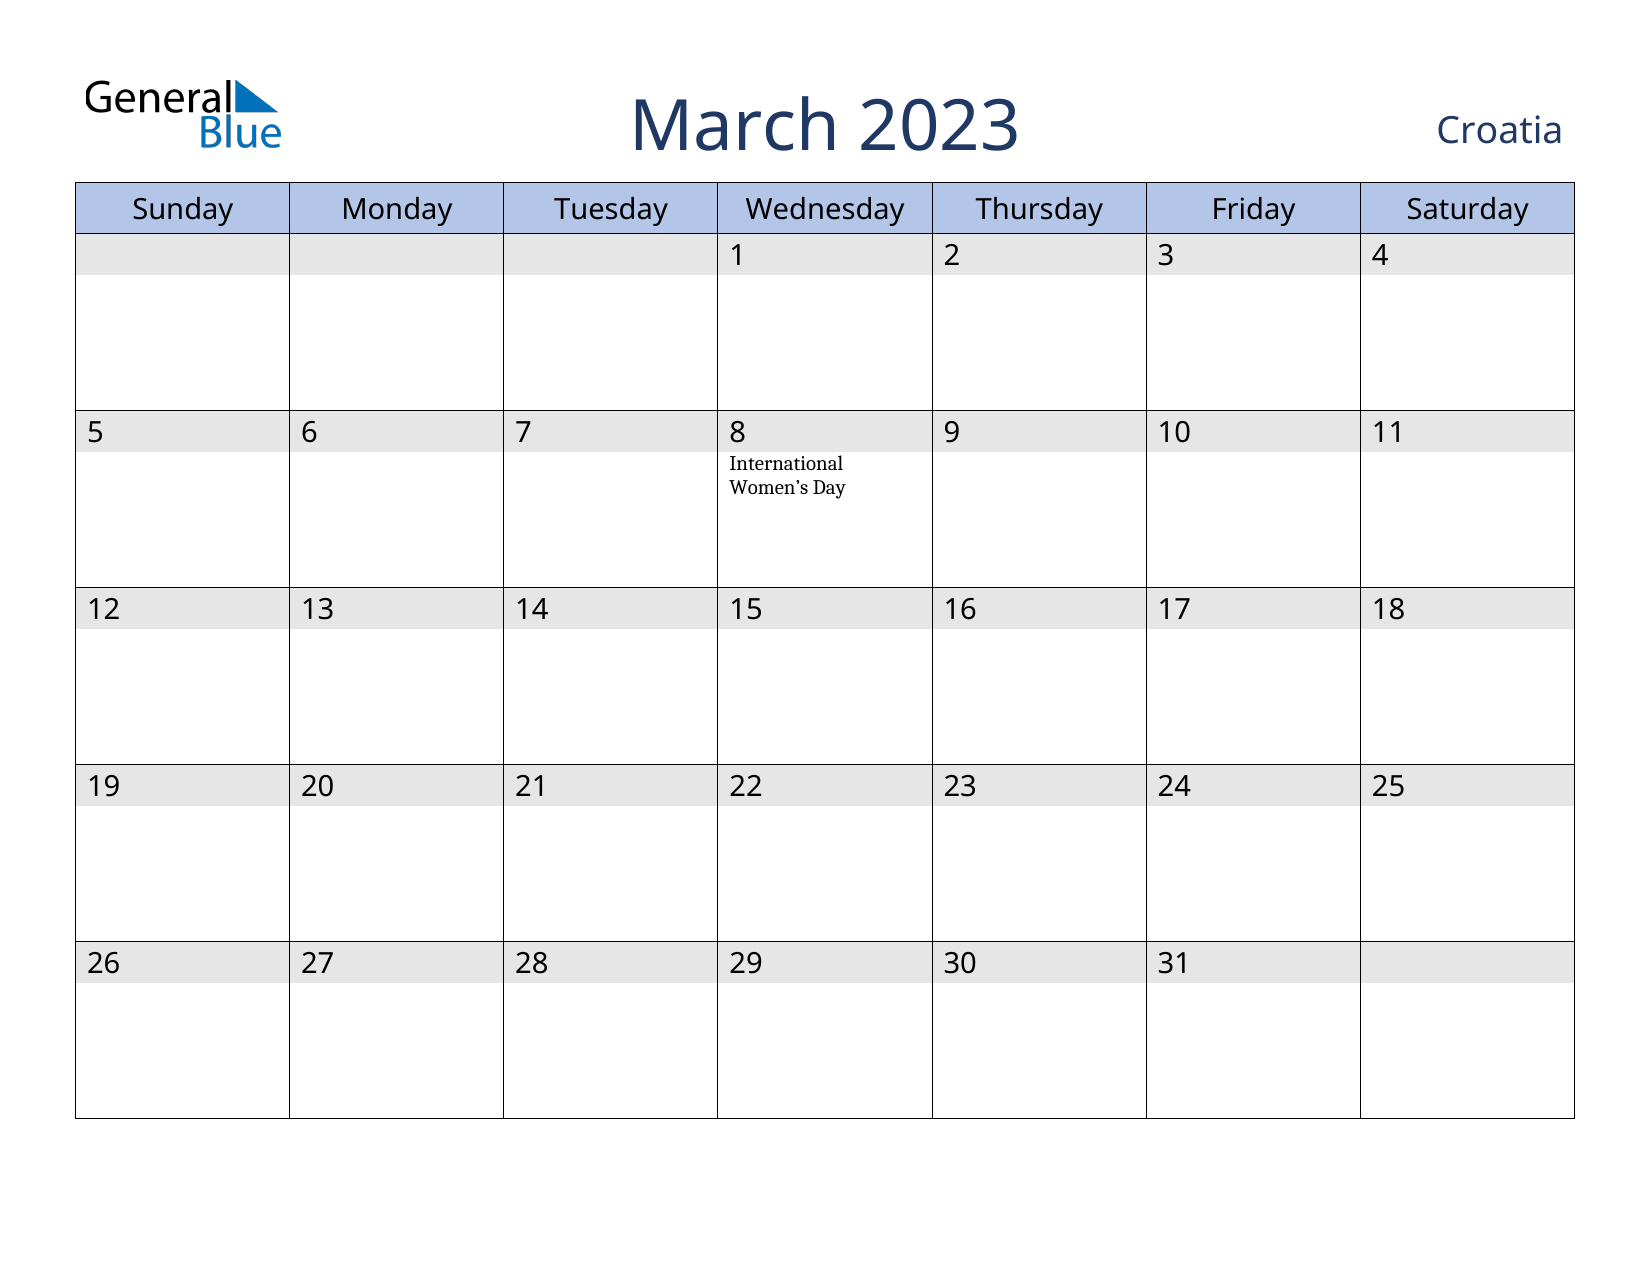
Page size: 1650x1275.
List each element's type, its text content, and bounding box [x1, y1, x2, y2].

table_header Croatia [1146, 75, 1574, 182]
table_cell [1147, 806, 1360, 941]
table_cell Saturday [1361, 183, 1574, 233]
table_cell 26 [76, 942, 289, 983]
table_cell [1361, 942, 1574, 983]
table_cell 31 [1147, 942, 1360, 983]
table_cell [933, 983, 1146, 1118]
table_cell 20 [290, 765, 503, 806]
table_cell 6 [290, 411, 503, 452]
table_header [76, 75, 503, 182]
table_cell [290, 806, 503, 941]
table_cell 15 [718, 588, 932, 629]
table_cell 27 [290, 942, 503, 983]
table_cell [504, 983, 717, 1118]
picture [86, 80, 281, 148]
table_cell Wednesday [718, 183, 932, 233]
table_cell 3 [1147, 234, 1360, 275]
table_cell [933, 452, 1146, 587]
table_cell 21 [504, 765, 717, 806]
table_cell [1361, 452, 1574, 587]
table_cell Sunday [76, 183, 289, 233]
table_cell [1361, 983, 1574, 1118]
table_cell [504, 452, 717, 587]
table_cell [290, 452, 503, 587]
table_cell [1361, 806, 1574, 941]
table_cell 22 [718, 765, 932, 806]
table_cell 7 [504, 411, 717, 452]
table_cell [504, 806, 717, 941]
table_cell Tuesday [504, 183, 717, 233]
table_cell 13 [290, 588, 503, 629]
table_cell [1147, 983, 1360, 1118]
table_cell Monday [290, 183, 503, 233]
table_cell 16 [933, 588, 1146, 629]
table_cell 17 [1147, 588, 1360, 629]
table_cell [718, 983, 932, 1118]
table_cell 11 [1361, 411, 1574, 452]
table_cell [933, 275, 1146, 410]
table_cell 10 [1147, 411, 1360, 452]
table_cell [1147, 452, 1360, 587]
table_cell [76, 806, 289, 941]
table_cell [504, 629, 717, 764]
table_cell 9 [933, 411, 1146, 452]
table_cell 4 [1361, 234, 1574, 275]
table_cell [933, 806, 1146, 941]
table_header March 2023 [504, 75, 1146, 182]
table_cell [504, 234, 717, 275]
table_cell [933, 629, 1146, 764]
table_cell [76, 983, 289, 1118]
table_cell [290, 234, 503, 275]
table_cell 25 [1361, 765, 1574, 806]
table_cell 1 [718, 234, 932, 275]
table_cell 14 [504, 588, 717, 629]
table_cell 29 [718, 942, 932, 983]
table_cell [718, 806, 932, 941]
table_cell [718, 275, 932, 410]
table_cell 28 [504, 942, 717, 983]
table_cell Friday [1147, 183, 1360, 233]
table_cell International Women’s Day [718, 452, 932, 587]
table_cell [504, 275, 717, 410]
table_cell [718, 629, 932, 764]
table_cell 12 [76, 588, 289, 629]
table_cell [1147, 275, 1360, 410]
table_cell 19 [76, 765, 289, 806]
table_cell [1361, 275, 1574, 410]
table_cell Thursday [933, 183, 1146, 233]
table_cell [76, 452, 289, 587]
table_cell 18 [1361, 588, 1574, 629]
table_cell 30 [933, 942, 1146, 983]
table_cell 2 [933, 234, 1146, 275]
table_cell [1147, 629, 1360, 764]
table_cell 24 [1147, 765, 1360, 806]
table_cell [290, 629, 503, 764]
table_cell 5 [76, 411, 289, 452]
table_cell [1361, 629, 1574, 764]
table_cell [290, 275, 503, 410]
table_cell [76, 629, 289, 764]
table_cell 8 [718, 411, 932, 452]
table_cell [76, 234, 289, 275]
table_cell 23 [933, 765, 1146, 806]
table_cell [76, 275, 289, 410]
table_cell [290, 983, 503, 1118]
